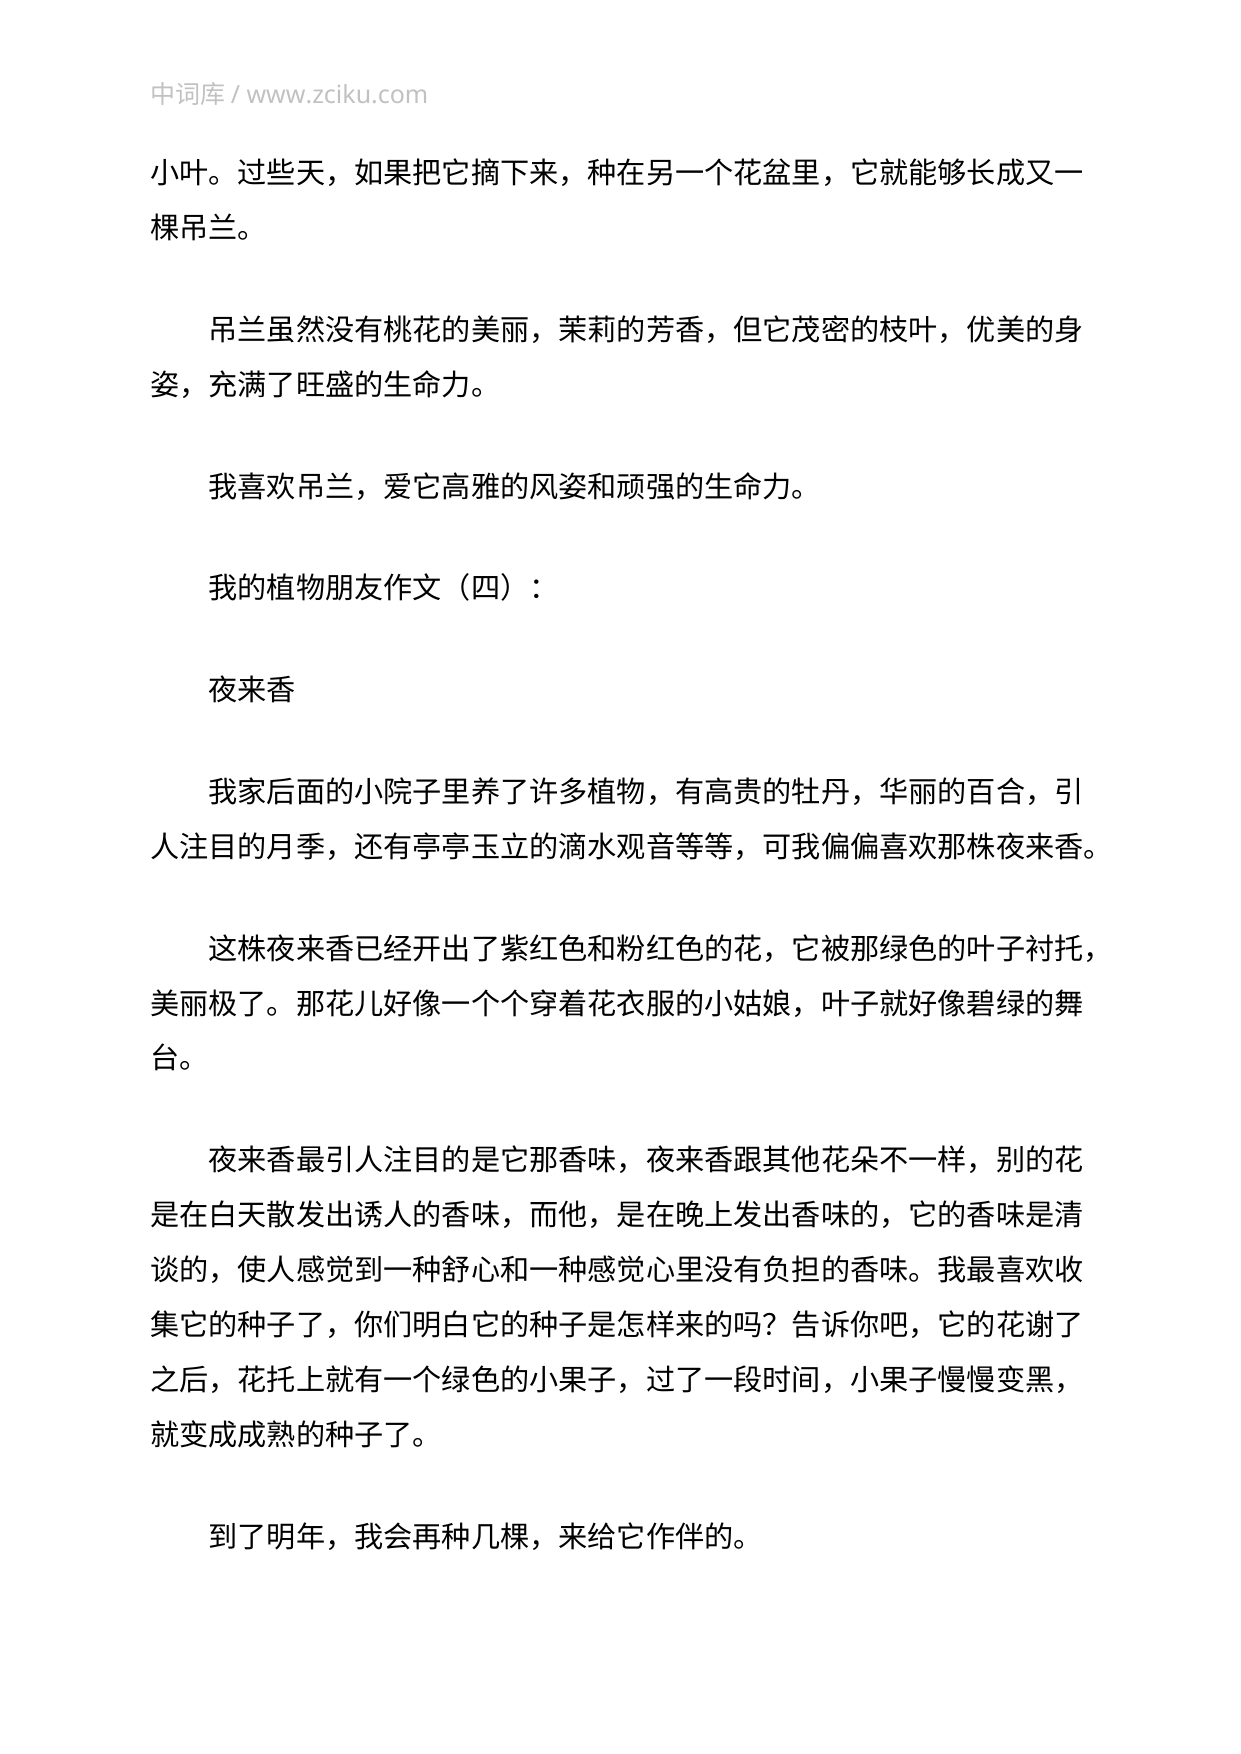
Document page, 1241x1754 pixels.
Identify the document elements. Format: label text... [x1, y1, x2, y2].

text 吊兰虽然没有桃花的美丽，茉莉的芳香，但它茂密的枝叶，优美的身姿，充满了旺盛的生命力。 [150, 307, 1090, 404]
text 我的植物朋友作文（四）： [150, 565, 1090, 607]
text 我喜欢吊兰，爱它高雅的风姿和顽强的生命力。 [150, 463, 1090, 506]
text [150, 150, 1090, 247]
text 夜来香最引人注目的是它那香味，夜来香跟其他花朵不一样，别的花是在白天散发出诱人的香味，而他，是在晚上发出香味的，它的香味是清谈的，使人感觉到一种舒心和一种感觉心里没有负担的香味。我最喜欢收集它的种子了，你们明白它的种子是怎样来的吗？告诉你吧，它的花谢了之后，花托上就有一个绿色的小果子，过了一段时间，小果子慢慢变黑，就变成成熟的种子了。 [150, 1137, 1090, 1454]
text 到了明年，我会再种几棵，来给它作伴的。 [150, 1513, 1090, 1555]
text 我家后面的小院子里养了许多植物，有高贵的牡丹，华丽的百合，引人注目的月季，还有亭亭玉立的滴水观音等等，可我偏偏喜欢那株夜来香。 [150, 769, 1090, 866]
text 这株夜来香已经开出了紫红色和粉红色的花，它被那绿色的叶子衬托，美丽极了。那花儿好像一个个穿着花衣服的小姑娘，叶子就好像碧绿的舞台。 [150, 925, 1090, 1077]
text 夜来香 [150, 667, 1090, 709]
